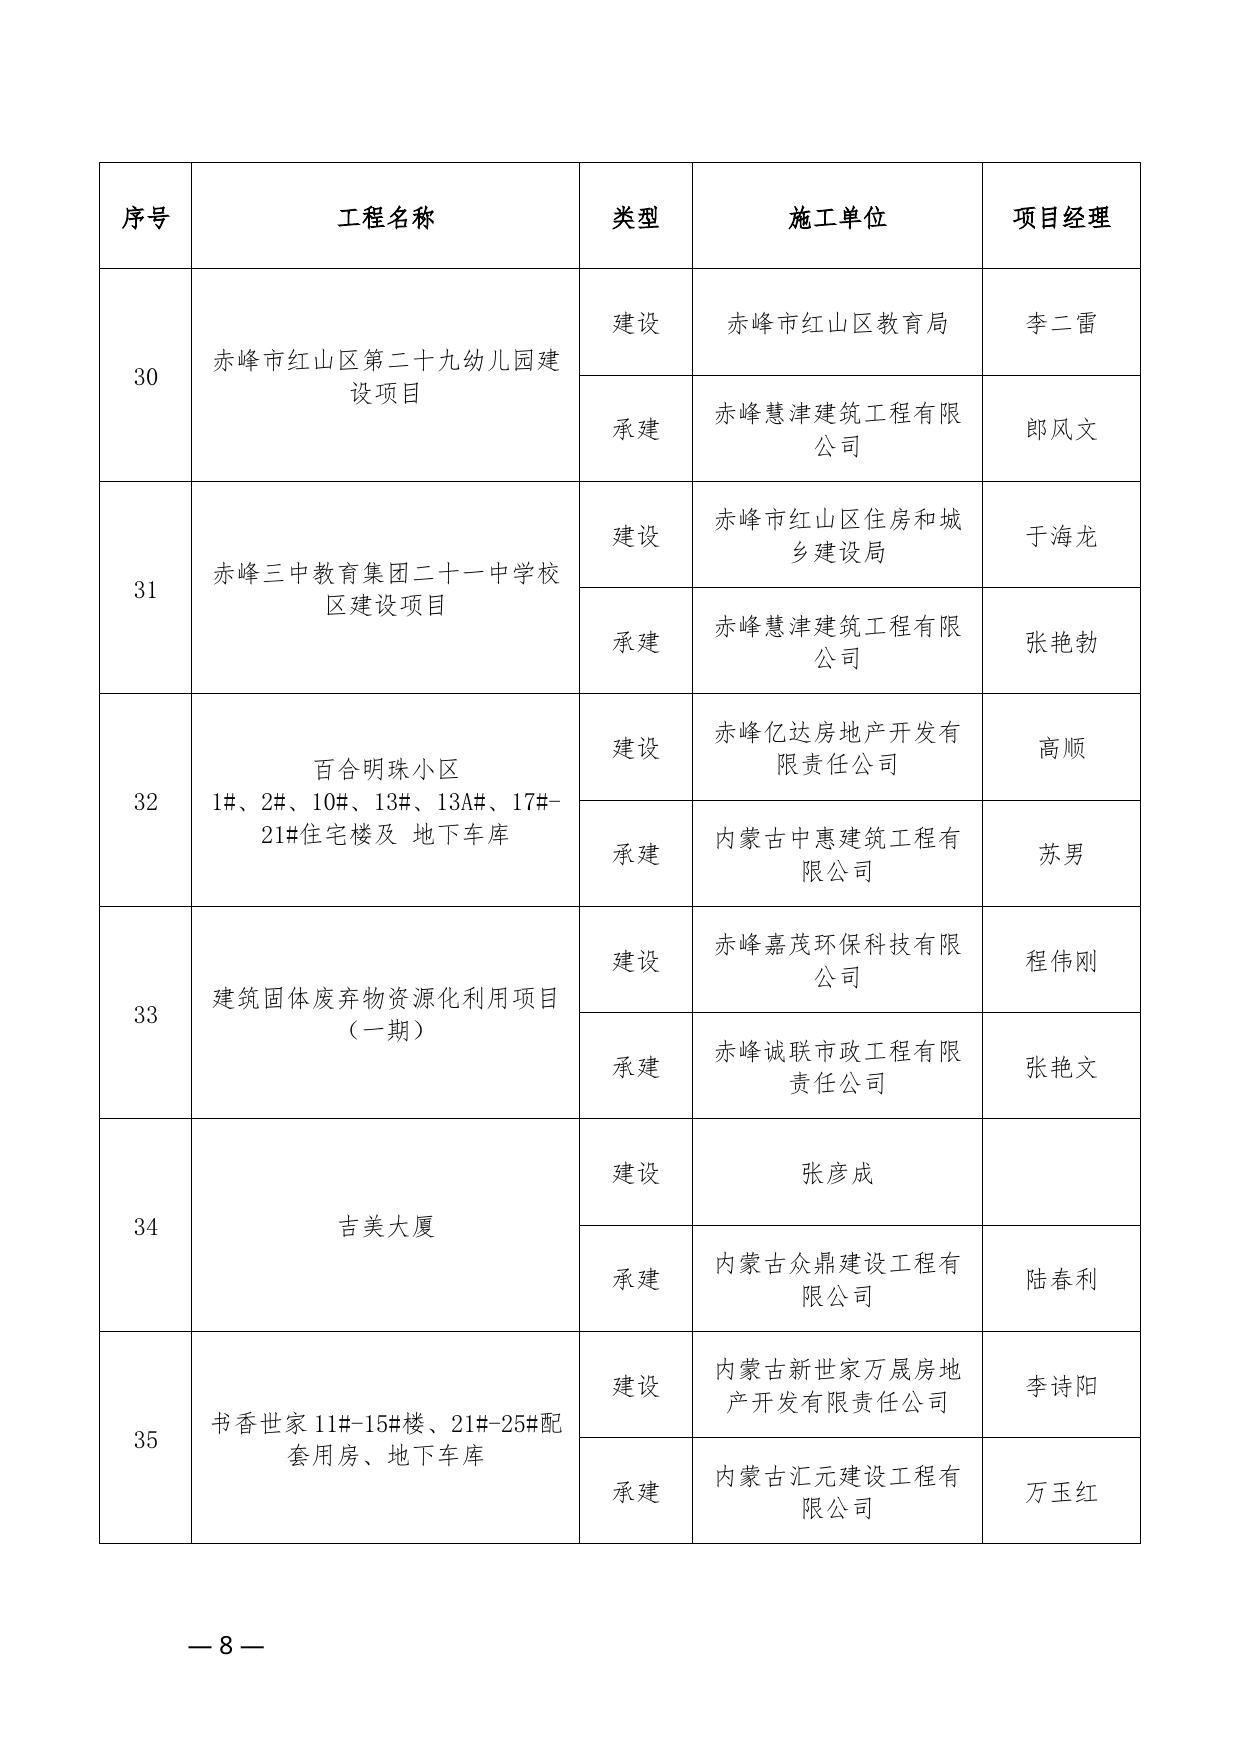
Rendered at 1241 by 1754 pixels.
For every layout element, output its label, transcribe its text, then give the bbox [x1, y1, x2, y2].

table_cell 承建 [580, 801, 692, 906]
table_cell 书香世家11#-15#楼、21#-25#配套用房、地下车库 [192, 1332, 579, 1543]
table_cell 建设 [580, 269, 692, 374]
table_header 序号 [100, 163, 191, 268]
table_cell 建设 [580, 482, 692, 587]
table_cell 赤峰嘉茂环保科技有限公司 [693, 907, 982, 1012]
table_cell 建筑固体废弃物资源化利用项目（一期） [192, 907, 579, 1118]
table_cell 吉美大厦 [192, 1119, 579, 1331]
table_cell 33 [100, 907, 191, 1118]
table_cell 郎风文 [983, 376, 1140, 481]
table_cell 承建 [580, 588, 692, 693]
table_cell 于海龙 [983, 482, 1140, 587]
table_header 施工单位 [693, 163, 982, 268]
table_cell 赤峰市红山区住房和城乡建设局 [693, 482, 982, 587]
table_cell 张彦成 [693, 1119, 982, 1224]
table_cell 31 [100, 482, 191, 693]
table_cell 张艳文 [983, 1013, 1140, 1118]
table_cell 建设 [580, 1119, 692, 1224]
table_cell 承建 [580, 376, 692, 481]
table_cell 内蒙古中惠建筑工程有限公司 [693, 801, 982, 906]
table_cell 陆春利 [983, 1226, 1140, 1331]
table_cell 32 [100, 694, 191, 906]
table_cell 建设 [580, 907, 692, 1012]
table_cell 承建 [580, 1013, 692, 1118]
table_cell 张艳勃 [983, 588, 1140, 693]
table_cell 34 [100, 1119, 191, 1331]
table_cell 内蒙古众鼎建设工程有限公司 [693, 1226, 982, 1331]
table_cell 程伟刚 [983, 907, 1140, 1012]
table_cell 35 [100, 1332, 191, 1543]
table_cell 赤峰市红山区教育局 [693, 269, 982, 374]
table_cell 万玉红 [983, 1438, 1140, 1543]
table_cell 赤峰三中教育集团二十一中学校区建设项目 [192, 482, 579, 693]
table_cell 承建 [580, 1226, 692, 1331]
table_header 工程名称 [192, 163, 579, 268]
table_cell 建设 [580, 1332, 692, 1437]
table_cell 赤峰慧津建筑工程有限公司 [693, 376, 982, 481]
table_cell 承建 [580, 1438, 692, 1543]
table_cell 苏男 [983, 801, 1140, 906]
table_cell 赤峰慧津建筑工程有限公司 [693, 588, 982, 693]
table_cell 赤峰亿达房地产开发有限责任公司 [693, 694, 982, 799]
table_cell 30 [100, 269, 191, 481]
table_cell 李诗阳 [983, 1332, 1140, 1437]
table_cell 内蒙古汇元建设工程有限公司 [693, 1438, 982, 1543]
table_cell 建设 [580, 694, 692, 799]
table_cell 高顺 [983, 694, 1140, 799]
table_cell 赤峰市红山区第二十九幼儿园建设项目 [192, 269, 579, 481]
table_cell 内蒙古新世家万晟房地产开发有限责任公司 [693, 1332, 982, 1437]
table_cell 赤峰诚联市政工程有限责任公司 [693, 1013, 982, 1118]
table_cell 百合明珠小区1#、2#、10#、13#、13A#、17#-21#住宅楼及 地下车库 [192, 694, 579, 906]
table_cell [983, 1119, 1140, 1224]
table_header 项目经理 [983, 163, 1140, 268]
table_cell 李二雷 [983, 269, 1140, 374]
table_header 类型 [580, 163, 692, 268]
